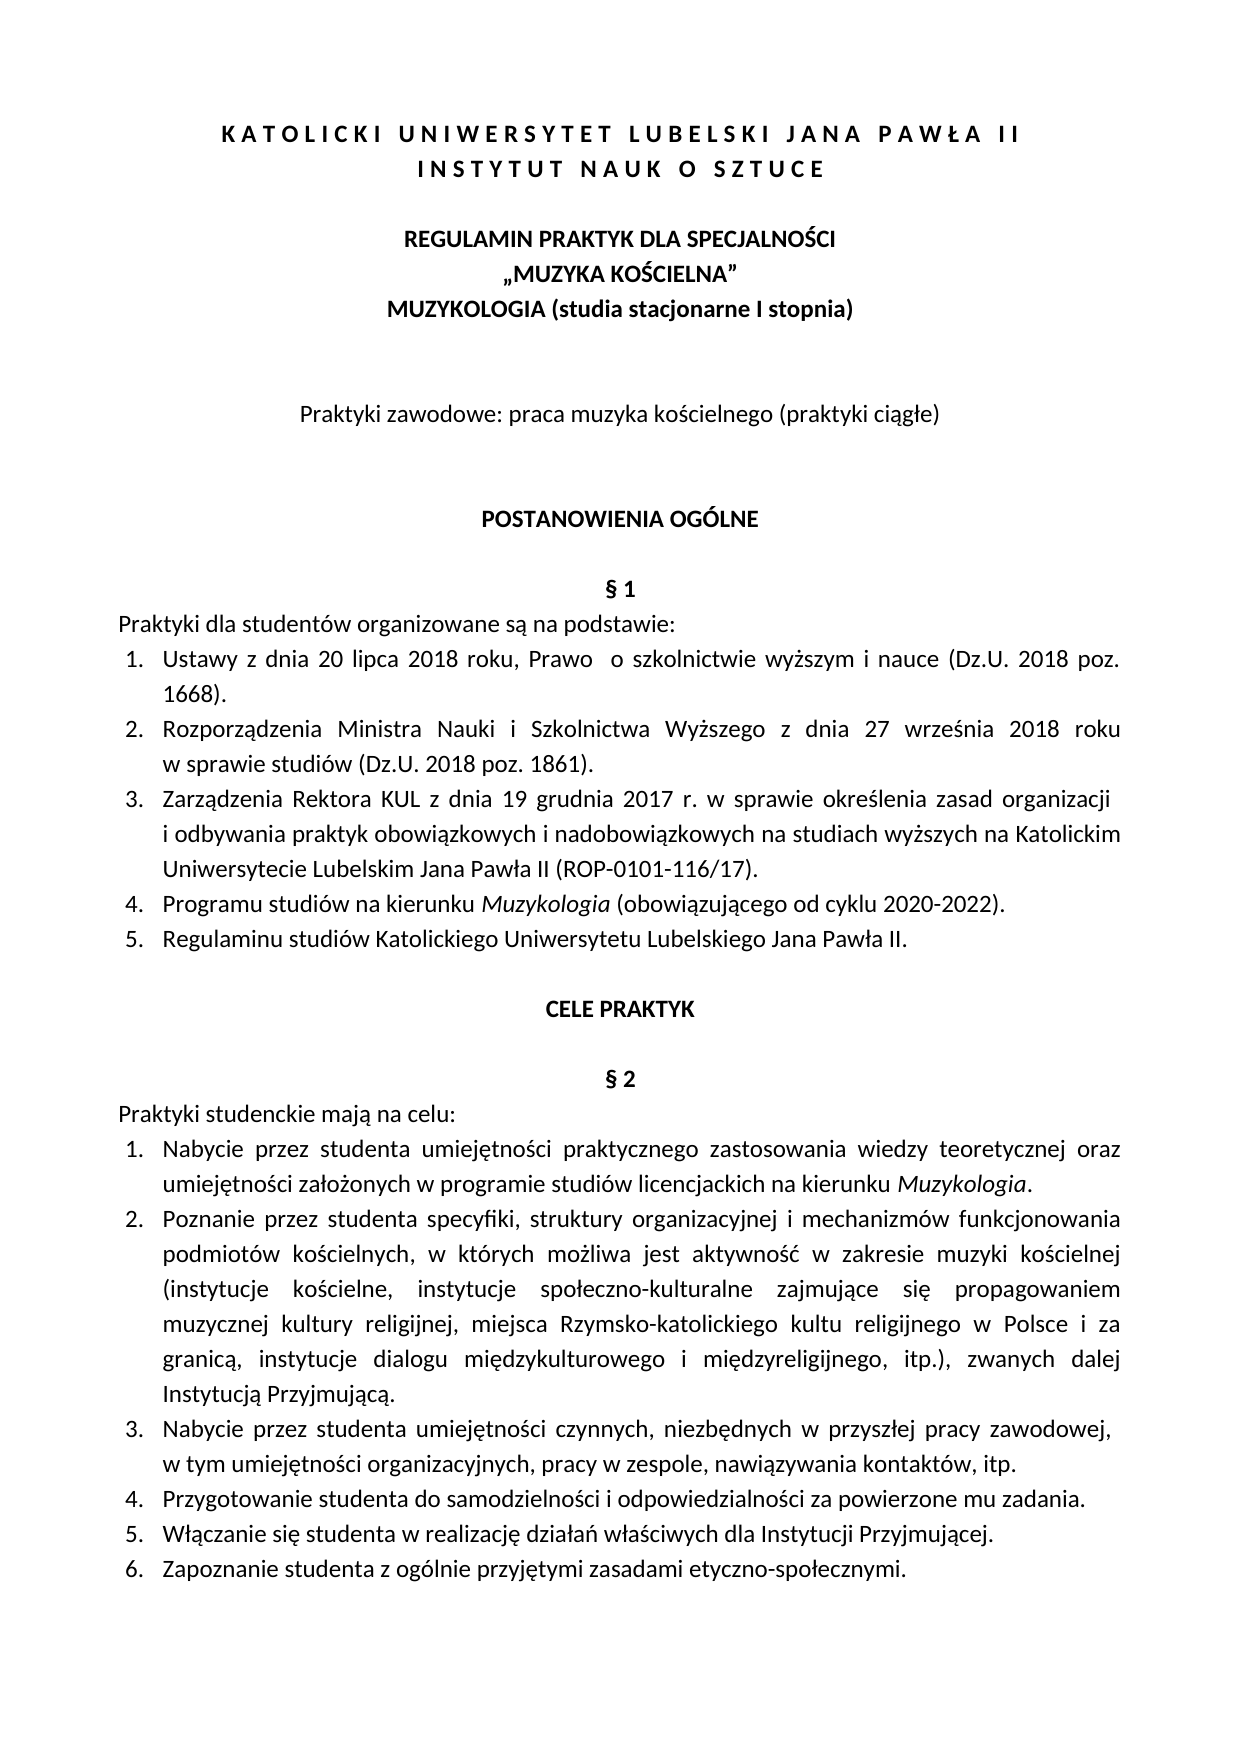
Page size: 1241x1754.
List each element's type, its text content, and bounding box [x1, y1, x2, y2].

text Praktyki dla studentów organizowane są na podstawie: [118, 608, 1122, 638]
text „MUZYKA KOŚCIELNA” [118, 258, 1122, 288]
list Zapoznanie studenta z ogólnie przyjętymi zasadami etyczno-społecznymi. [125, 1553, 1122, 1583]
list Nabycie przez studenta umiejętności praktycznego zastosowania wiedzy teoretycznej oraz umiejętności założonych w programie studiów licencjackich na kierunku Muzykologia. [125, 1133, 1122, 1198]
text KATOLICKI UNIWERSYTET LUBELSKI JANA PAWŁA II [118, 118, 1122, 148]
text REGULAMIN PRAKTYK DLA SPECJALNOŚCI [118, 223, 1122, 253]
text POSTANOWIENIA OGÓLNE [118, 503, 1122, 533]
list Nabycie przez studenta umiejętności czynnych, niezbędnych w przyszłej pracy zawodowej, w tym umiejętności organizacyjnych, pracy w zespole, nawiązywania kontaktów, itp. [125, 1413, 1122, 1478]
list Zarządzenia Rektora KUL z dnia 19 grudnia 2017 r. w sprawie określenia zasad organizacji i odbywania praktyk obowiązkowych i nadobowiązkowych na studiach wyższych na Katolickim Uniwersytecie Lubelskim Jana Pawła II (ROP-0101-116/17). [125, 783, 1122, 883]
list Poznanie przez studenta specyfiki, struktury organizacyjnej i mechanizmów funkcjonowania podmiotów kościelnych, w których możliwa jest aktywność w zakresie muzyki kościelnej (instytucje kościelne, instytucje społeczno-kulturalne zajmujące się propagowaniem muzycznej kultury religijnej, miejsca Rzymsko-katolickiego kultu religijnego w Polsce i za granicą, instytucje dialogu międzykulturowego i międzyreligijnego, itp.), zwanych dalej Instytucją Przyjmującą. [125, 1203, 1122, 1408]
list Ustawy z dnia 20 lipca 2018 roku, Prawo o szkolnictwie wyższym i nauce (Dz.U. 2018 poz. 1668). [125, 643, 1122, 708]
text INSTYTUT NAUK O SZTUCE [118, 153, 1122, 183]
list Przygotowanie studenta do samodzielności i odpowiedzialności za powierzone mu zadania. [125, 1483, 1122, 1513]
text Praktyki zawodowe: praca muzyka kościelnego (praktyki ciągłe) [118, 398, 1122, 428]
list Włączanie się studenta w realizację działań właściwych dla Instytucji Przyjmującej. [125, 1518, 1122, 1548]
list Rozporządzenia Ministra Nauki i Szkolnictwa Wyższego z dnia 27 września 2018 roku w sprawie studiów (Dz.U. 2018 poz. 1861). [125, 713, 1122, 778]
text CELE PRAKTYK [118, 993, 1122, 1023]
list Programu studiów na kierunku Muzykologia (obowiązującego od cyklu 2020-2022). [125, 888, 1122, 918]
text § 2 [118, 1063, 1122, 1093]
list Regulaminu studiów Katolickiego Uniwersytetu Lubelskiego Jana Pawła II. [125, 923, 1122, 953]
text MUZYKOLOGIA (studia stacjonarne I stopnia) [118, 293, 1122, 323]
text § 1 [118, 573, 1122, 603]
text Praktyki studenckie mają na celu: [118, 1098, 1122, 1128]
